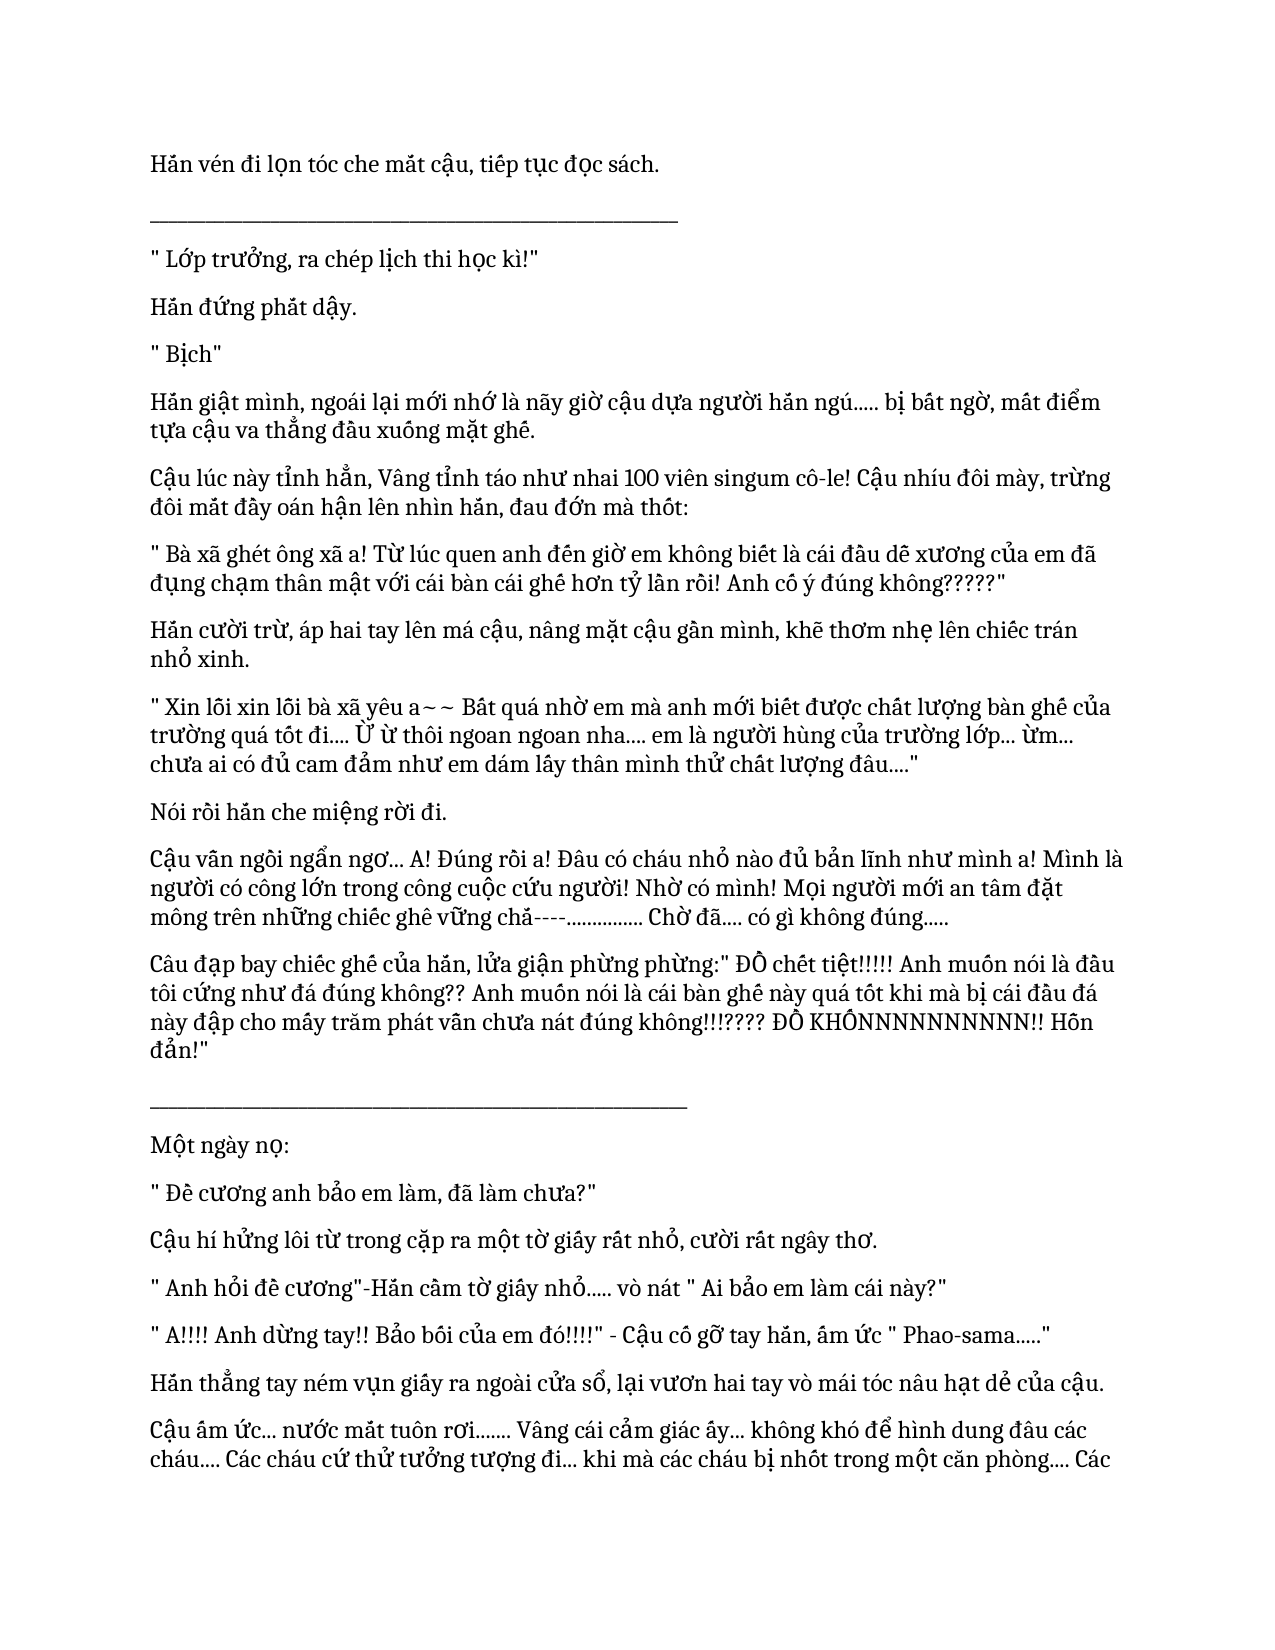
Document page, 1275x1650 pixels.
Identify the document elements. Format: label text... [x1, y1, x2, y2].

text _________________________________________________________ [150, 197, 1125, 226]
text Hắn cười trừ, áp hai tay lên má cậu, nâng mặt cậu gần mình, khẽ thơm nhẹ lên chiếc trán nhỏ xinh. [150, 616, 1125, 674]
text Cậu vẫn ngồi ngẩn ngơ... A! Đúng rồi a! Đâu có cháu nhỏ nào đủ bản lĩnh như mình a! Mình là người có công lớn trong công cuộc cứu người! Nhờ có mình! Mọi người mới an tâm đặt mông trên những chiếc ghê vững chắ----............... Chờ đã.... có gì không đúng..... [150, 845, 1125, 931]
text Cậu lúc này tỉnh hẳn, Vâng tỉnh táo như nhai 100 viên singum cô-le! Cậu nhíu đôi mày, trừng đôi mắt đầy oán hận lên nhìn hắn, đau đớn mà thốt: [150, 464, 1125, 521]
text Nói rồi hắn che miệng rời đi. [150, 797, 1125, 826]
text Câu đạp bay chiếc ghế của hắn, lửa giận phừng phừng:" ĐỒ chết tiệt!!!!! Anh muốn nói là đầu tôi cứng như đá đúng không?? Anh muốn nói là cái bàn ghế này quá tốt khi mà bị cái đầu đá này đập cho mấy trăm phát vẫn chưa nát đúng không!!!???? ĐỒ KHỐNNNNNNNNNN!! Hỗn đản!" [150, 950, 1125, 1065]
text Hắn đứng phắt dậy. [150, 292, 1125, 321]
text Hắn thẳng tay ném vụn giấy ra ngoài cửa sổ, lại vươn hai tay vò mái tóc nâu hạt dẻ của cậu. [150, 1369, 1125, 1397]
text Hắn giật mình, ngoái lại mới nhớ là nãy giờ cậu dựa người hắn ngú..... bị bất ngờ, mất điểm tựa cậu va thẳng đầu xuống mặt ghế. [150, 387, 1125, 445]
text " A!!!! Anh dừng tay!! Bảo bối của em đó!!!!" - Cậu cố gỡ tay hắn, ấm ức " Phao-sama....." [150, 1321, 1125, 1350]
text Một ngày nọ: [150, 1131, 1125, 1160]
text " Lớp trưởng, ra chép lịch thi học kì!" [150, 245, 1125, 274]
text Cậu hí hửng lôi từ trong cặp ra một tờ giấy rất nhỏ, cười rất ngây thơ. [150, 1226, 1125, 1255]
text " Xin lỗi xin lỗi bà xã yêu a~~ Bất quá nhờ em mà anh mới biết được chất lượng bàn ghế của trường quá tốt đi.... Ừ ừ thôi ngoan ngoan nha.... em là người hùng của trường lớp... ừm... chưa ai có đủ cam đảm như em dám lấy thân mình thử chất lượng đâu...." [150, 692, 1125, 779]
text Hắn vén đi lọn tóc che mắt cậu, tiếp tục đọc sách. [150, 150, 1125, 179]
text " Bà xã ghét ông xã a! Từ lúc quen anh đến giờ em không biết là cái đầu dễ xương của em đã đụng chạm thân mật với cái bàn cái ghế hơn tỷ lần rồi! Anh cố ý đúng không?????" [150, 540, 1125, 597]
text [150, 1416, 1125, 1474]
text " Anh hỏi đề cương"-Hắn cầm tờ giấy nhỏ..... vò nát " Ai bảo em làm cái này?" [150, 1274, 1125, 1302]
text " Bịch" [150, 340, 1125, 369]
text __________________________________________________________ [150, 1084, 1125, 1112]
text " Đề cương anh bảo em làm, đã làm chưa?" [150, 1179, 1125, 1207]
